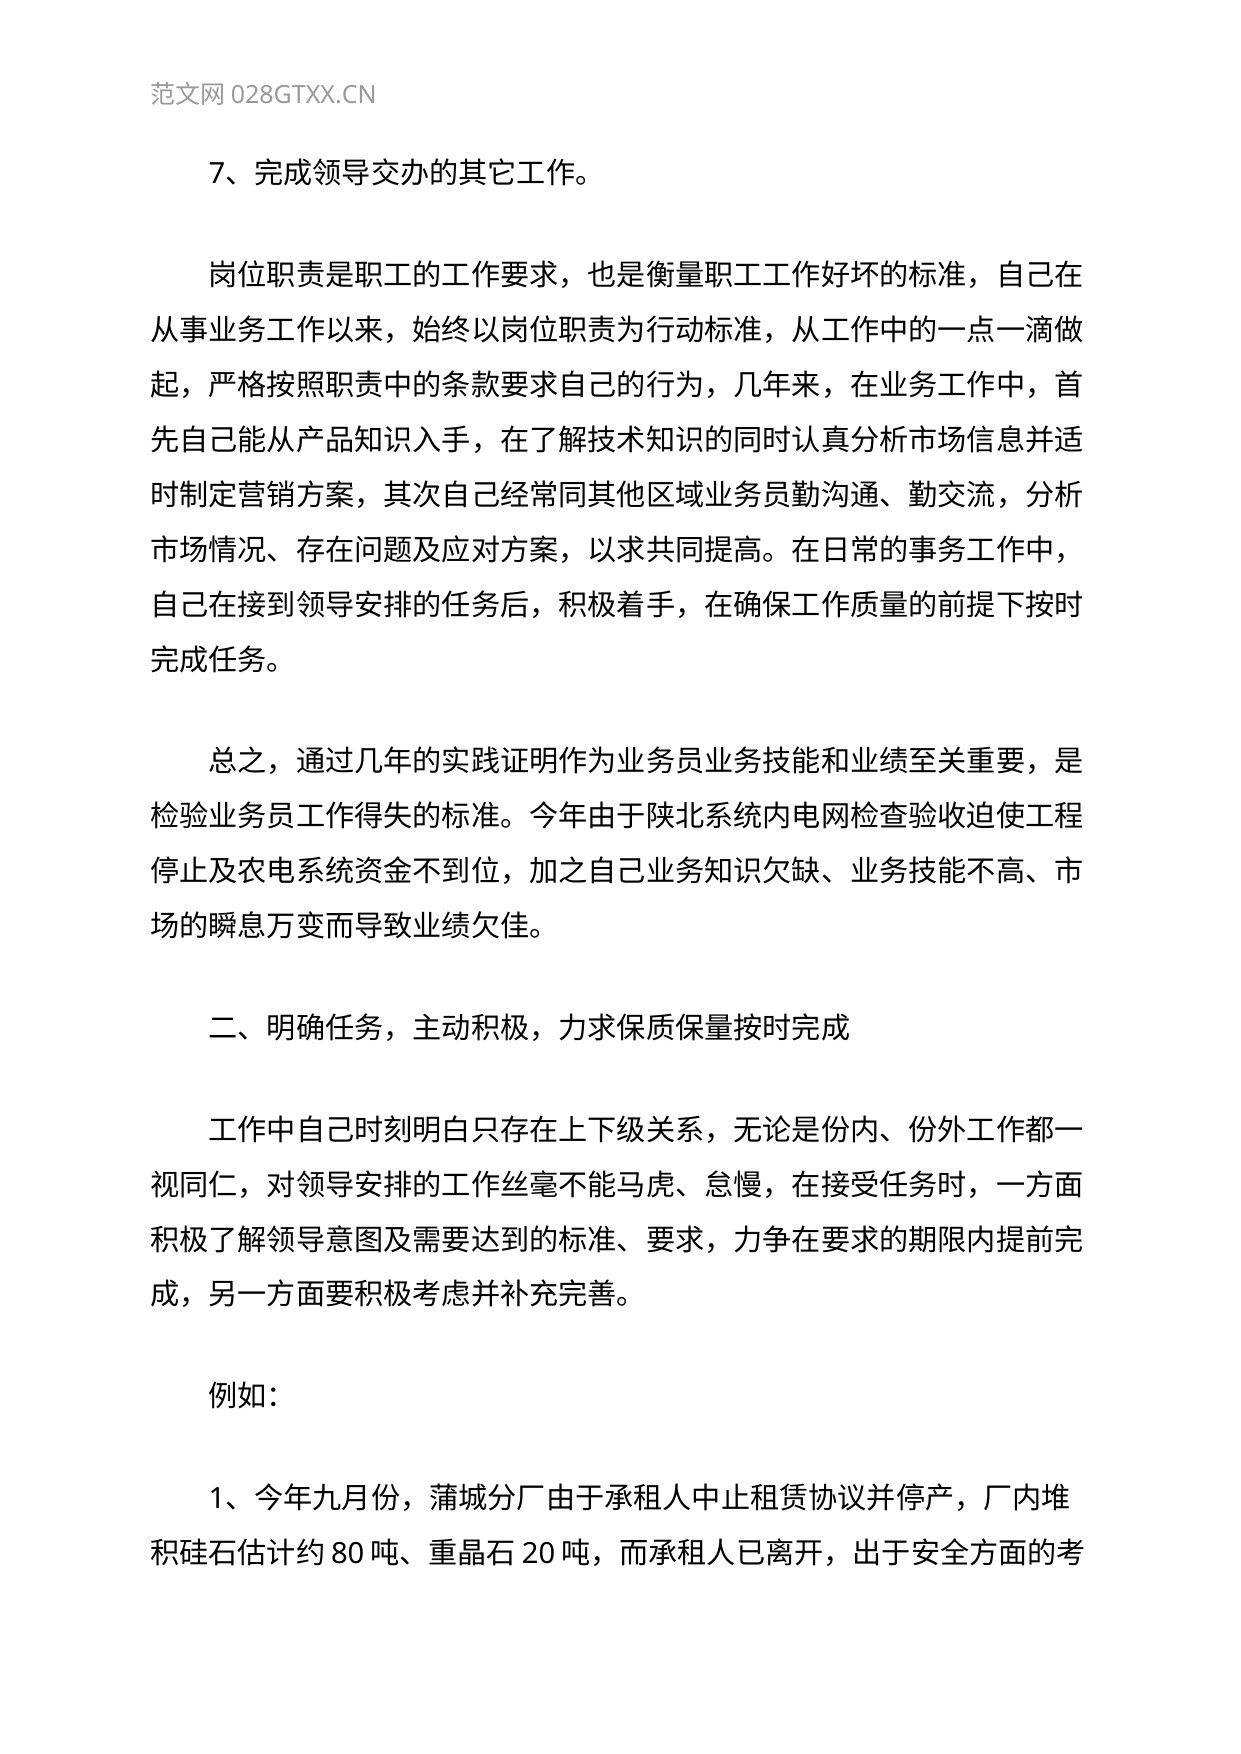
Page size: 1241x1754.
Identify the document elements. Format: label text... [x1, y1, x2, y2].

text 岗位职责是职工的工作要求，也是衡量职工工作好坏的标准，自己在从事业务工作以来，始终以岗位职责为行动标准，从工作中的一点一滴做起，严格按照职责中的条款要求自己的行为，几年来，在业务工作中，首先自己能从产品知识入手，在了解技术知识的同时认真分析市场信息并适时制定营销方案，其次自己经常同其他区域业务员勤沟通、勤交流，分析市场情况、存在问题及应对方案，以求共同提高。在日常的事务工作中，自己在接到领导安排的任务后，积极着手，在确保工作质量的前提下按时完成任务。 [150, 252, 1090, 678]
text 总之，通过几年的实践证明作为业务员业务技能和业绩至关重要，是检验业务员工作得失的标准。今年由于陕北系统内电网检查验收迫使工程停止及农电系统资金不到位，加之自己业务知识欠缺、业务技能不高、市场的瞬息万变而导致业绩欠佳。 [150, 738, 1090, 945]
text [150, 1474, 1090, 1572]
text 工作中自己时刻明白只存在上下级关系，无论是份内、份外工作都一视同仁，对领导安排的工作丝毫不能马虎、怠慢，在接受任务时，一方面积极了解领导意图及需要达到的标准、要求，力争在要求的期限内提前完成，另一方面要积极考虑并补充完善。 [150, 1106, 1090, 1313]
text 例如： [150, 1373, 1090, 1415]
text 7、完成领导交办的其它工作。 [150, 150, 1090, 192]
text 二、明确任务，主动积极，力求保质保量按时完成 [150, 1004, 1090, 1047]
